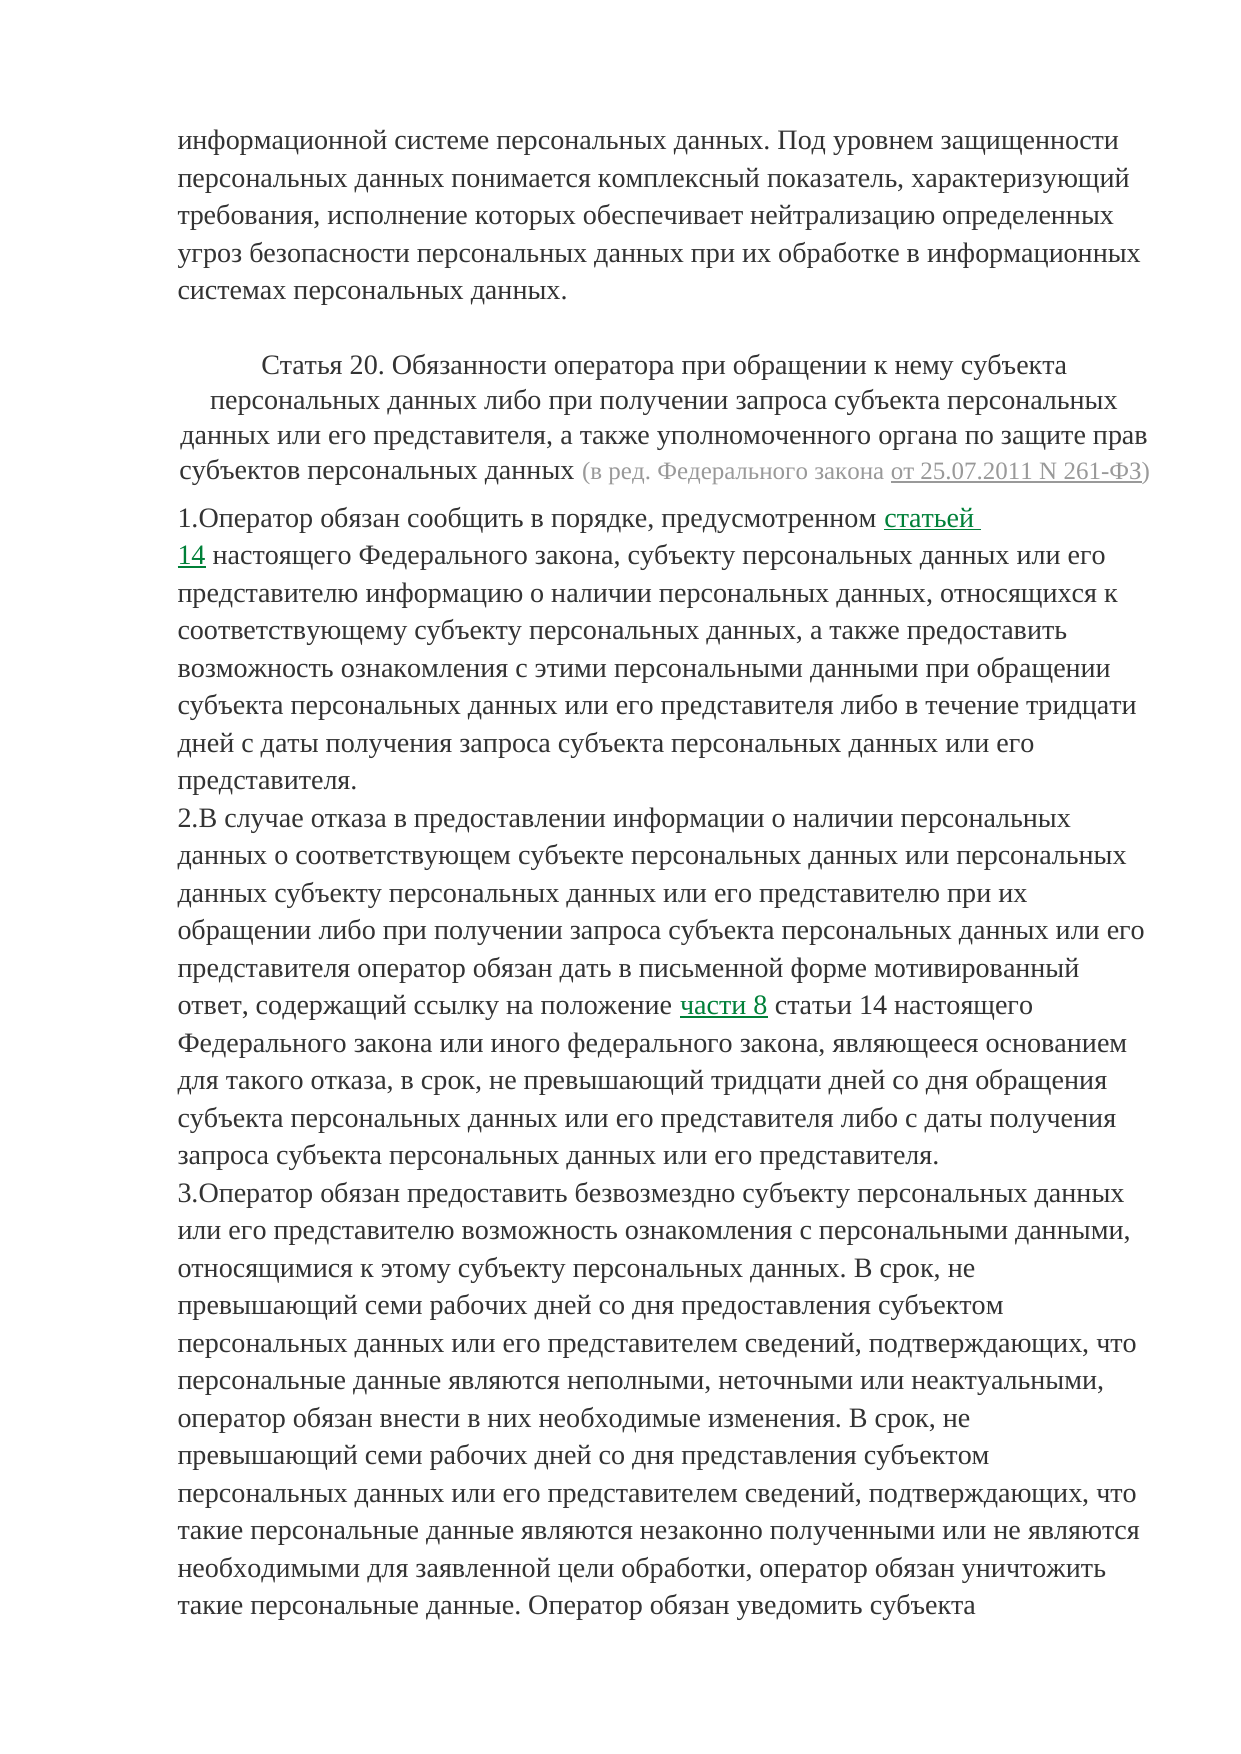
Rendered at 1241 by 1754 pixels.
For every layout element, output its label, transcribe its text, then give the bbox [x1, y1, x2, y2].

text Статья 20. Обязанности оператора при обращении к нему субъекта персональных данных либо при получении запроса субъекта персональных данных или его представителя, а также уполномоченного органа по защите прав субъектов персональных данных (в ред. Федерального закона от 25.07.2011 N 261-ФЗ) [177, 346, 1152, 486]
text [177, 1171, 1152, 1621]
text 1.Оператор обязан сообщить в порядке, предусмотренном статьей 14 настоящего Федерального закона, субъекту персональных данных или его представителю информацию о наличии персональных данных, относящихся к соответствующему субъекту персональных данных, а также предоставить возможность ознакомления с этими персональными данными при обращении субъекта персональных данных или его представителя либо в течение тридцати дней с даты получения запроса субъекта персональных данных или его представителя. [177, 496, 1152, 796]
text 2.В случае отказа в предоставлении информации о наличии персональных данных о соответствующем субъекте персональных данных или персональных данных субъекту персональных данных или его представителю при их обращении либо при получении запроса субъекта персональных данных или его представителя оператор обязан дать в письменной форме мотивированный ответ, содержащий ссылку на положение части 8 статьи 14 настоящего Федерального закона или иного федерального закона, являющееся основанием для такого отказа, в срок, не превышающий тридцати дней со дня обращения субъекта персональных данных или его представителя либо с даты получения запроса субъекта персональных данных или его представителя. [177, 796, 1152, 1171]
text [177, 118, 1152, 306]
